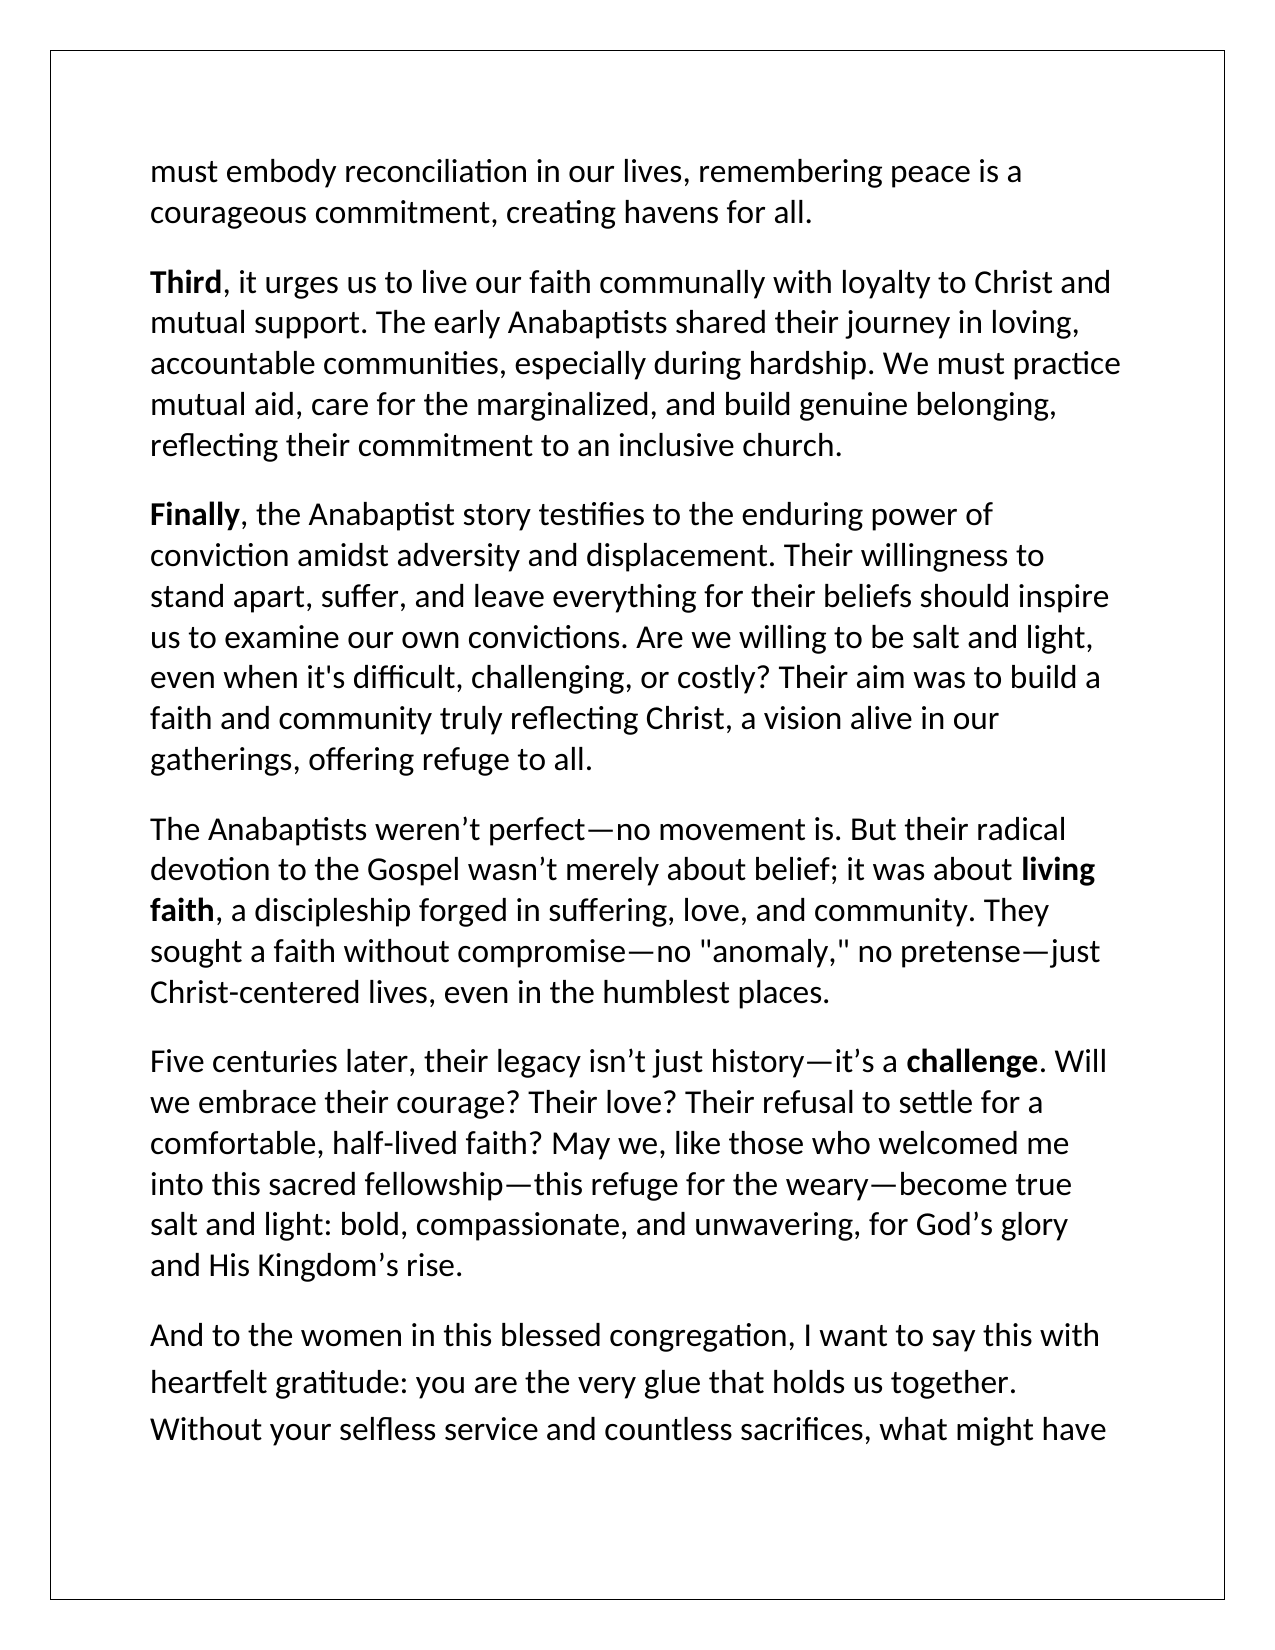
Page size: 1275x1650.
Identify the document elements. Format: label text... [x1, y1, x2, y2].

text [150, 150, 1125, 231]
text The Anabaptists weren’t perfect—no movement is. But their radical devotion to the Gospel wasn’t merely about belief; it was about living faith, a discipleship forged in suffering, love, and community. They sought a faith without compromise—no "anomaly," no pretense—just Christ-centered lives, even in the humblest places. [150, 808, 1125, 1011]
text Finally, the Anabaptist story testifies to the enduring power of conviction amidst adversity and displacement. Their willingness to stand apart, suffer, and leave everything for their beliefs should inspire us to examine our own convictions. Are we willing to be salt and light, even when it's difficult, challenging, or costly? Their aim was to build a faith and community truly reflecting Christ, a vision alive in our gatherings, offering refuge to all. [150, 493, 1125, 778]
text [150, 1314, 1125, 1448]
text Five centuries later, their legacy isn’t just history—it’s a challenge. Will we embrace their courage? Their love? Their refusal to settle for a comfortable, half-lived faith? May we, like those who welcomed me into this sacred fellowship—this refuge for the weary—become true salt and light: bold, compassionate, and unwavering, for God’s glory and His Kingdom’s rise. [150, 1041, 1125, 1285]
text Third, it urges us to live our faith communally with loyalty to Christ and mutual support. The early Anabaptists shared their journey in loving, accountable communities, especially during hardship. We must practice mutual aid, care for the marginalized, and build genuine belonging, reflecting their commitment to an inclusive church. [150, 261, 1125, 464]
